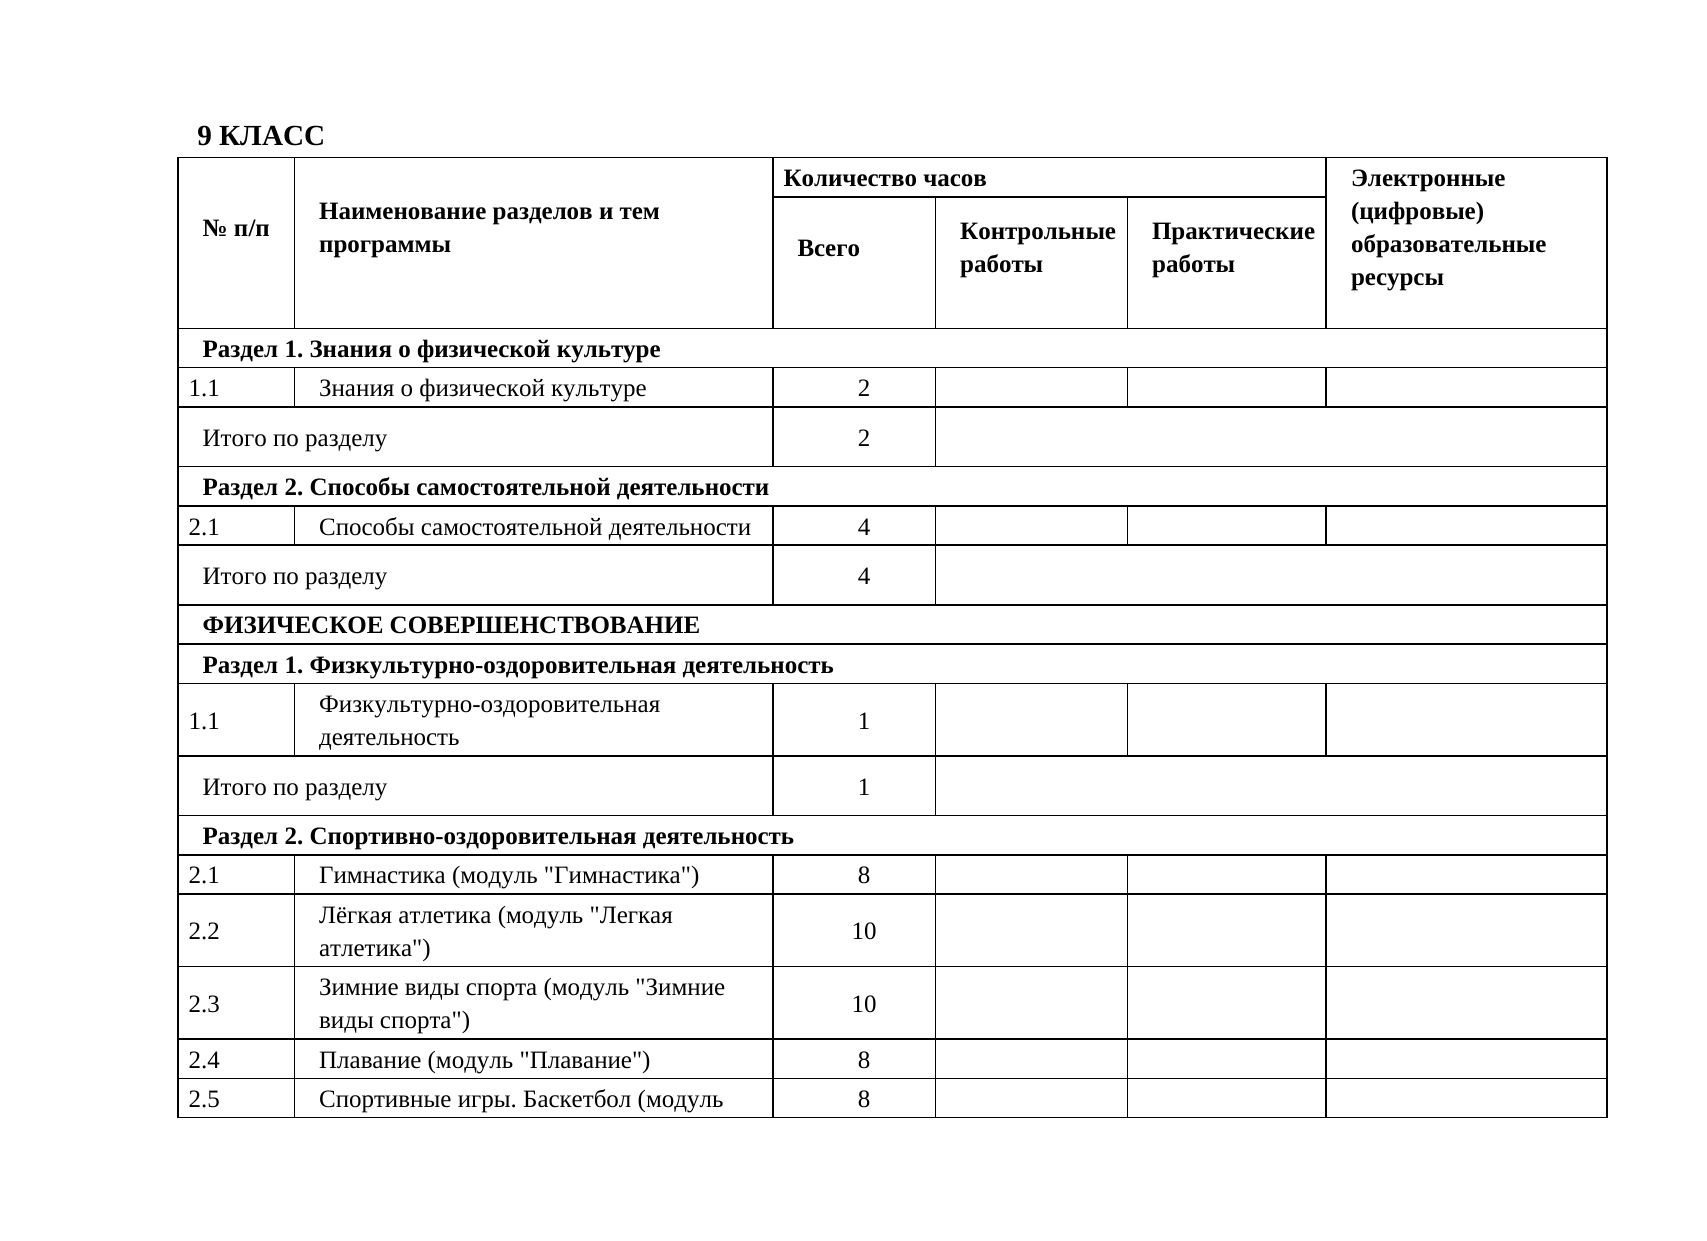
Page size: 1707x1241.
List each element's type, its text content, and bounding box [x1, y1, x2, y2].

table_cell Раздел 2. Спортивно-оздоровительная деятельность [179, 816, 1606, 854]
table_cell [1327, 1040, 1606, 1077]
table_cell 2.3 [179, 967, 294, 1038]
table_cell Раздел 2. Способы самостоятельной деятельности [179, 467, 1606, 505]
table_cell [1128, 1079, 1325, 1117]
table_header Количество часов [774, 158, 1325, 196]
table_cell [936, 1040, 1127, 1077]
table_cell [936, 856, 1127, 893]
table_cell [1327, 368, 1606, 406]
table_cell Раздел 1. Знания о физической культуре [179, 329, 1606, 367]
table_cell Зимние виды спорта (модуль "Зимние виды спорта") [295, 967, 772, 1038]
table_cell [1128, 967, 1325, 1038]
table_cell 8 [774, 1040, 935, 1077]
table_cell 2.1 [179, 507, 294, 544]
table_cell Итого по разделу [179, 408, 772, 466]
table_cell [295, 1079, 772, 1117]
table_cell Итого по разделу [179, 546, 772, 604]
table_cell Способы самостоятельной деятельности [295, 507, 772, 544]
table_cell [1128, 856, 1325, 893]
table_cell Гимнастика (модуль "Гимнастика") [295, 856, 772, 893]
table_cell 2.4 [179, 1040, 294, 1077]
table_cell 1.1 [179, 684, 294, 755]
table_cell [1327, 967, 1606, 1038]
table_cell 10 [774, 967, 935, 1038]
table_cell Знания о физической культуре [295, 368, 772, 406]
table_cell 2 [774, 408, 935, 466]
table_cell [1128, 895, 1325, 966]
table_cell Физкультурно-оздоровительная деятельность [295, 684, 772, 755]
table_cell Всего [774, 198, 935, 327]
table_cell 1 [774, 757, 935, 814]
table_cell Контрольные работы [936, 198, 1127, 327]
table_cell [1128, 684, 1325, 755]
table_cell 2 [774, 368, 935, 406]
table_cell [1327, 895, 1606, 966]
table_cell [1327, 507, 1606, 544]
table_cell ФИЗИЧЕСКОЕ СОВЕРШЕНСТВОВАНИЕ [179, 606, 1606, 643]
table_cell 2.1 [179, 856, 294, 893]
table_cell [1327, 684, 1606, 755]
table_cell 2.5 [179, 1079, 294, 1117]
table_cell [936, 684, 1127, 755]
table_cell [936, 1079, 1127, 1117]
table_cell 4 [774, 546, 935, 604]
table_cell [1128, 1040, 1325, 1077]
table_cell 1 [774, 684, 935, 755]
table_cell 4 [774, 507, 935, 544]
table_cell [936, 368, 1127, 406]
table_header № п/п [179, 158, 294, 327]
table_cell [1128, 507, 1325, 544]
table_cell Лёгкая атлетика (модуль "Легкая атлетика") [295, 895, 772, 966]
table_cell Раздел 1. Физкультурно-оздоровительная деятельность [179, 645, 1606, 683]
table_cell [1327, 856, 1606, 893]
table_cell Итого по разделу [179, 757, 772, 814]
table_cell 2.2 [179, 895, 294, 966]
table_cell [936, 546, 1606, 604]
table_header Электронные (цифровые) образовательные ресурсы [1327, 158, 1606, 327]
table_cell 8 [774, 856, 935, 893]
table_cell [1128, 368, 1325, 406]
table_cell 8 [774, 1079, 935, 1117]
table_cell [936, 895, 1127, 966]
table_cell [936, 507, 1127, 544]
text 9 КЛАСС [190, 118, 1618, 152]
table_cell [936, 757, 1606, 814]
table_header Наименование разделов и тем программы [295, 158, 772, 327]
table_cell 10 [774, 895, 935, 966]
table_cell [936, 967, 1127, 1038]
table_cell [936, 408, 1606, 466]
table_cell 1.1 [179, 368, 294, 406]
table_cell Плавание (модуль "Плавание") [295, 1040, 772, 1077]
table_cell Практические работы [1128, 198, 1325, 327]
table_cell [1327, 1079, 1606, 1117]
